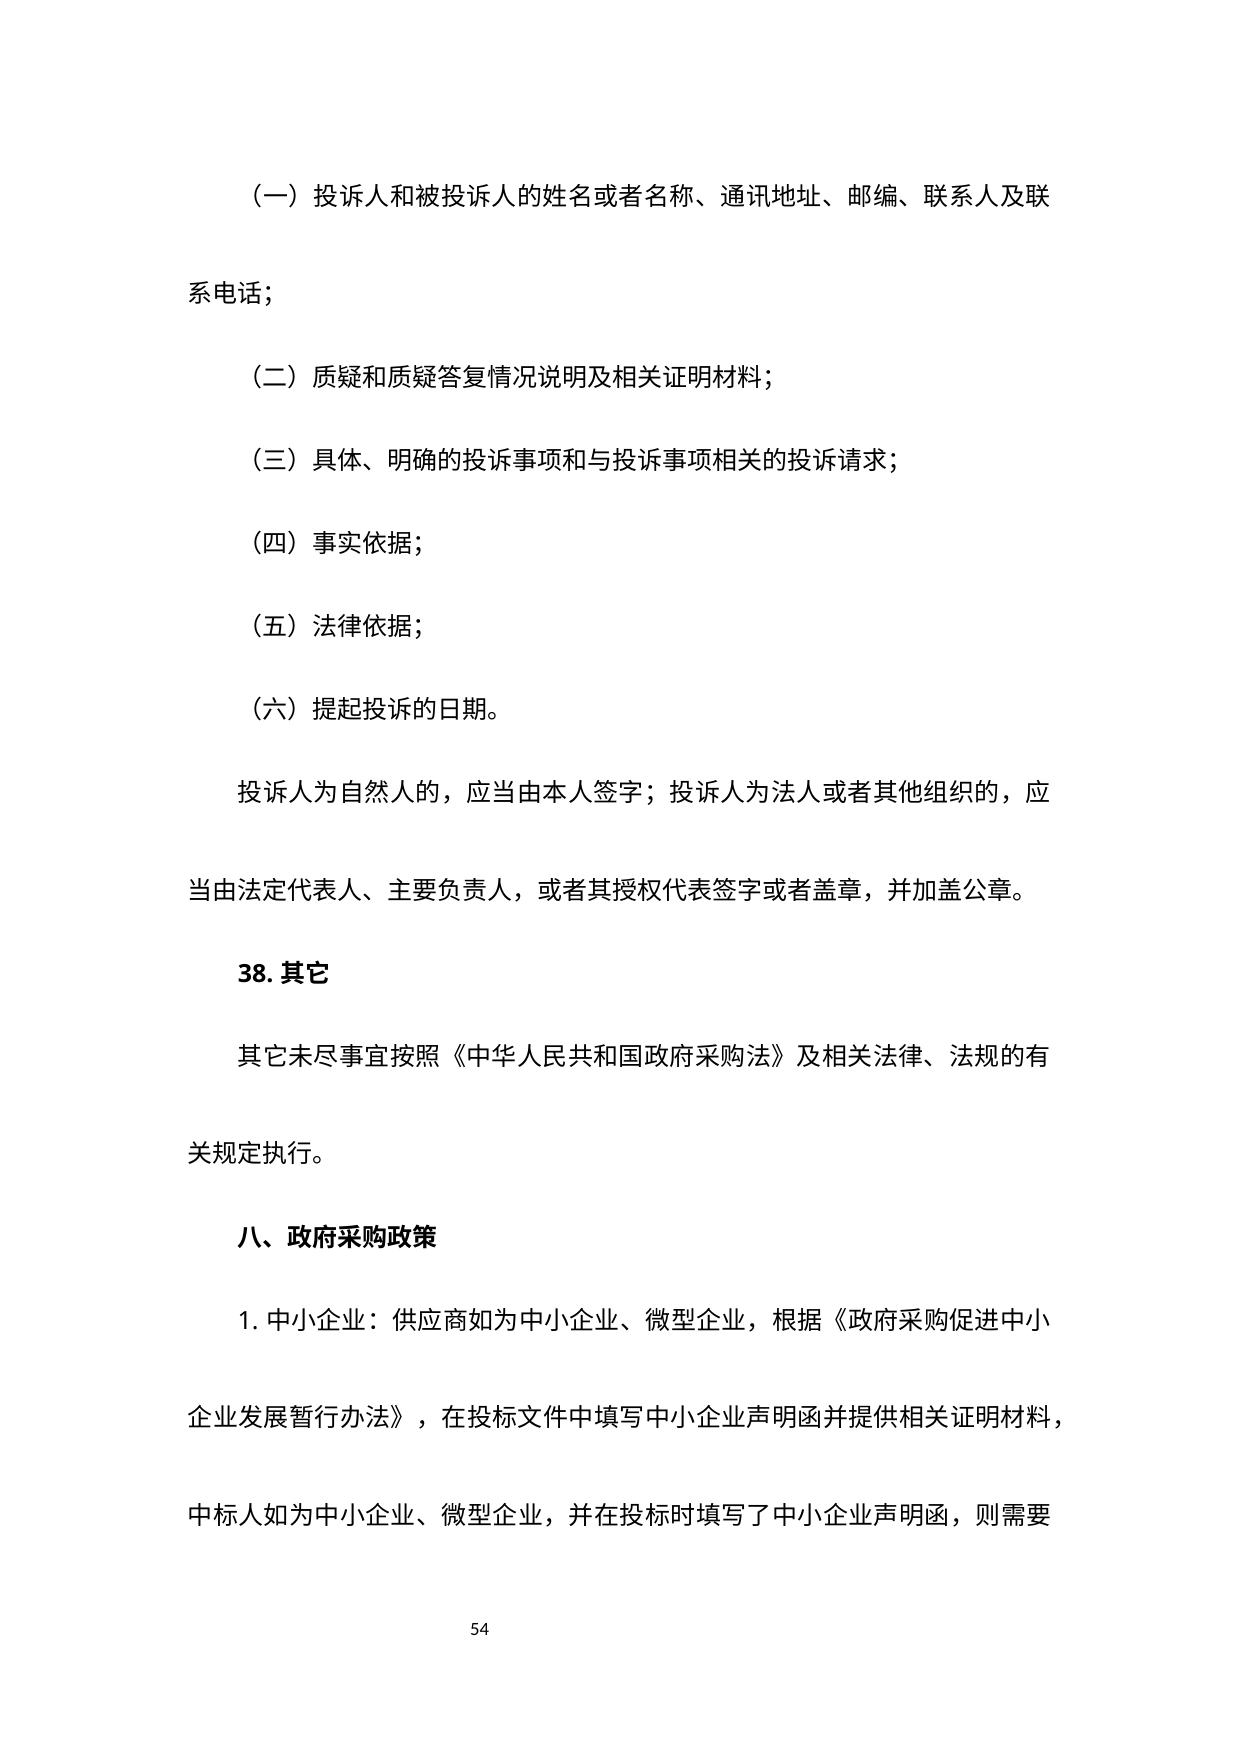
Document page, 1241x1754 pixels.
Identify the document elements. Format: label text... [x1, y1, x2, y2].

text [187, 1286, 1053, 1546]
text （五）法律依据； [187, 592, 1053, 657]
subtitle 八、政府采购政策 [187, 1203, 1053, 1268]
text （二）质疑和质疑答复情况说明及相关证明材料； [187, 343, 1053, 408]
text （三）具体、明确的投诉事项和与投诉事项相关的投诉请求； [187, 426, 1053, 491]
text （四）事实依据； [187, 509, 1053, 574]
text （一）投诉人和被投诉人的姓名或者名称、通讯地址、邮编、联系人及联系电话； [187, 162, 1053, 324]
text 其它未尽事宜按照《中华人民共和国政府采购法》及相关法律、法规的有关规定执行。 [187, 1022, 1053, 1184]
text 投诉人为自然人的，应当由本人签字；投诉人为法人或者其他组织的，应当由法定代表人、主要负责人，或者其授权代表签字或者盖章，并加盖公章。 [187, 758, 1053, 921]
text （六）提起投诉的日期。 [187, 675, 1053, 740]
subtitle 38. 其它 [187, 939, 1053, 1004]
